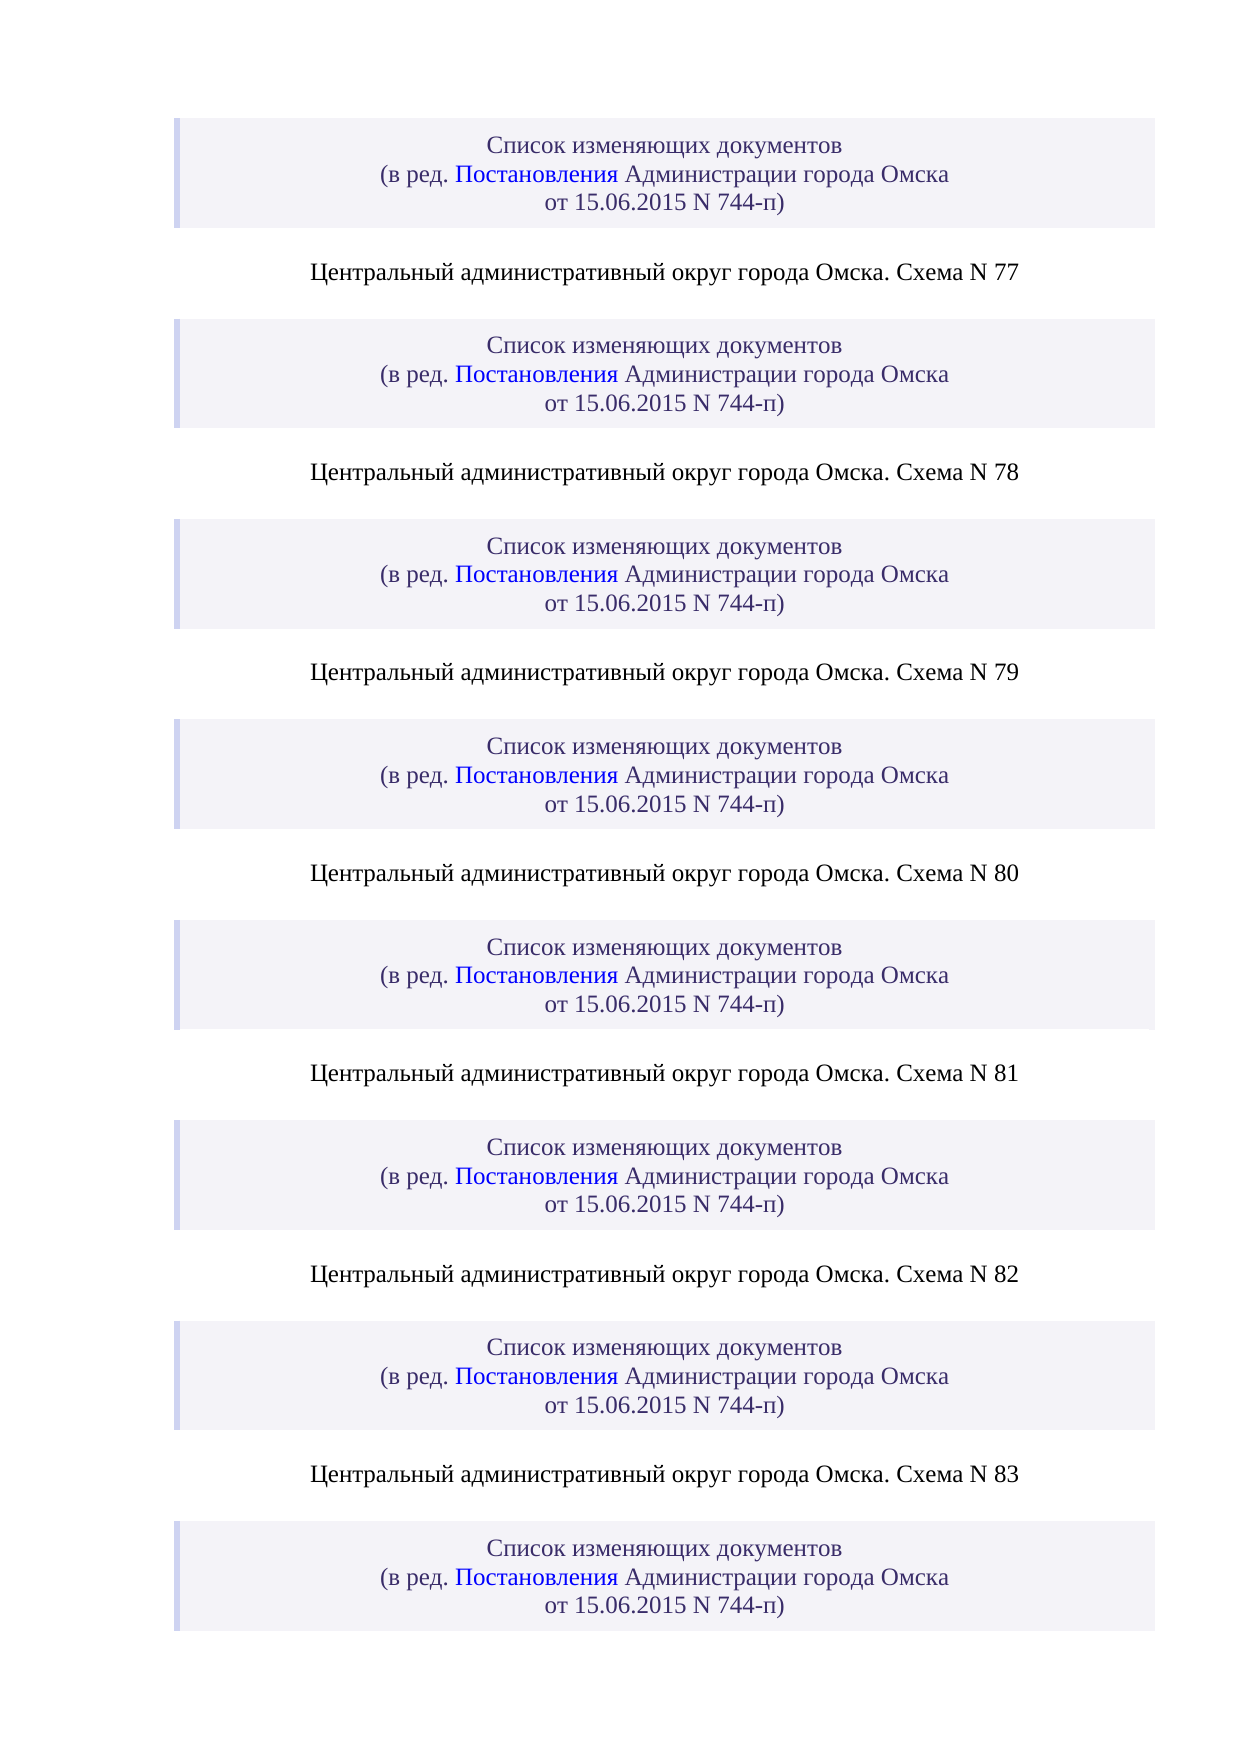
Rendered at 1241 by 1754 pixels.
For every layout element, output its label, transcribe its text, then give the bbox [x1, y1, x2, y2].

text Центральный административный округ города Омска. Схема N 77 [177, 257, 1152, 285]
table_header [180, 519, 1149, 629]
text Центральный административный округ города Омска. Схема N 83 [177, 1459, 1152, 1488]
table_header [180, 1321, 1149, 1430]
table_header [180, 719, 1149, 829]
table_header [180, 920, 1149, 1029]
text Центральный административный округ города Омска. Схема N 80 [177, 858, 1152, 887]
text Центральный административный округ города Омска. Схема N 79 [177, 657, 1152, 686]
text Центральный административный округ города Омска. Схема N 78 [177, 457, 1152, 486]
text Центральный административный округ города Омска. Схема N 81 [177, 1058, 1152, 1087]
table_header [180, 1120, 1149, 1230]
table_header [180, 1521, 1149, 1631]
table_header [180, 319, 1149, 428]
text Центральный административный округ города Омска. Схема N 82 [177, 1259, 1152, 1287]
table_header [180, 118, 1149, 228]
